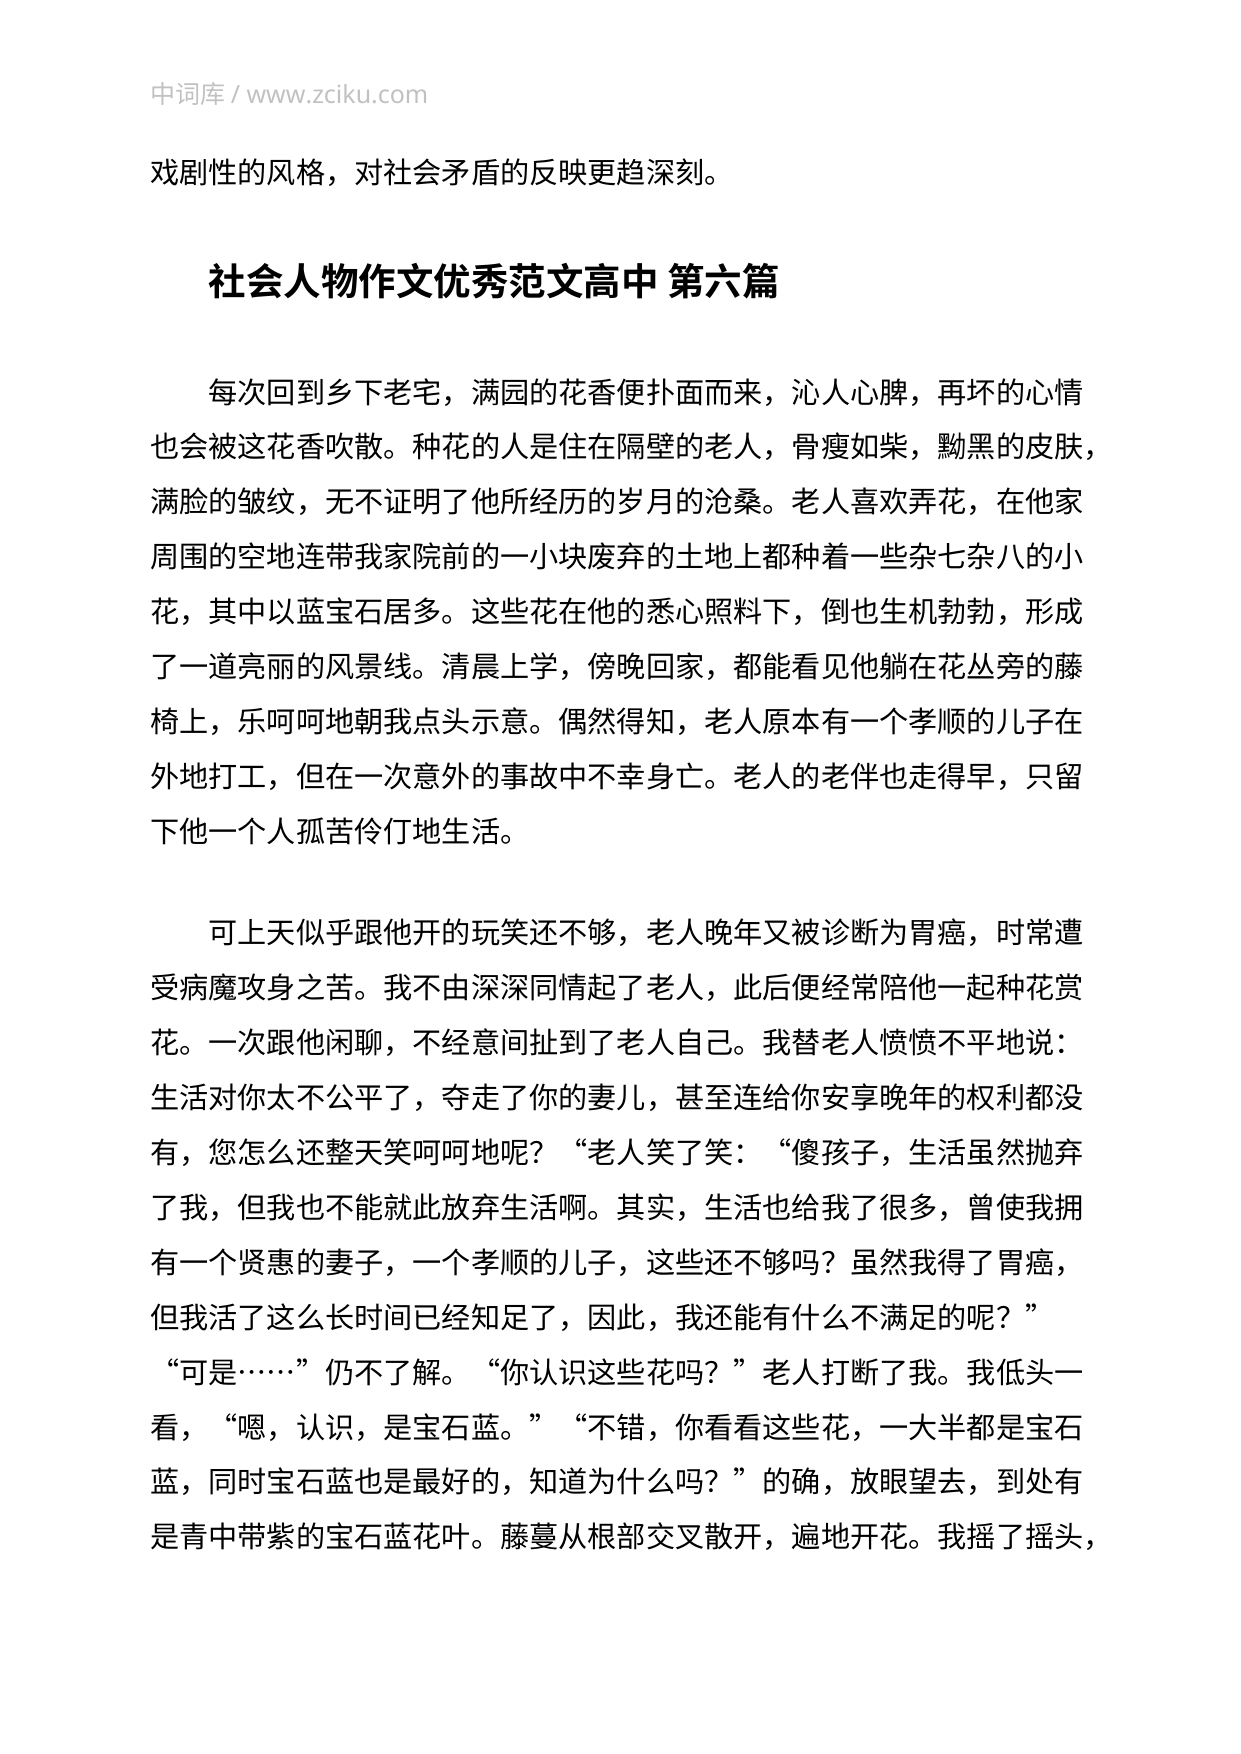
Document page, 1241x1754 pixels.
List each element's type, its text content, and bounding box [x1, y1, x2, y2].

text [150, 910, 1090, 1556]
text 每次回到乡下老宅，满园的花香便扑面而来，沁人心脾，再坏的心情也会被这花香吹散。种花的人是住在隔壁的老人，骨瘦如柴，黝黑的皮肤，满脸的皱纹，无不证明了他所经历的岁月的沧桑。老人喜欢弄花，在他家周围的空地连带我家院前的一小块废弃的土地上都种着一些杂七杂八的小花，其中以蓝宝石居多。这些花在他的悉心照料下，倒也生机勃勃，形成了一道亮丽的风景线。清晨上学，傍晚回家，都能看见他躺在花丛旁的藤椅上，乐呵呵地朝我点头示意。偶然得知，老人原本有一个孝顺的儿子在外地打工，但在一次意外的事故中不幸身亡。老人的老伴也走得早，只留下他一个人孤苦伶仃地生活。 [150, 369, 1090, 851]
text 社会人物作文优秀范文高中 第六篇 [150, 252, 1090, 306]
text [150, 150, 1090, 192]
